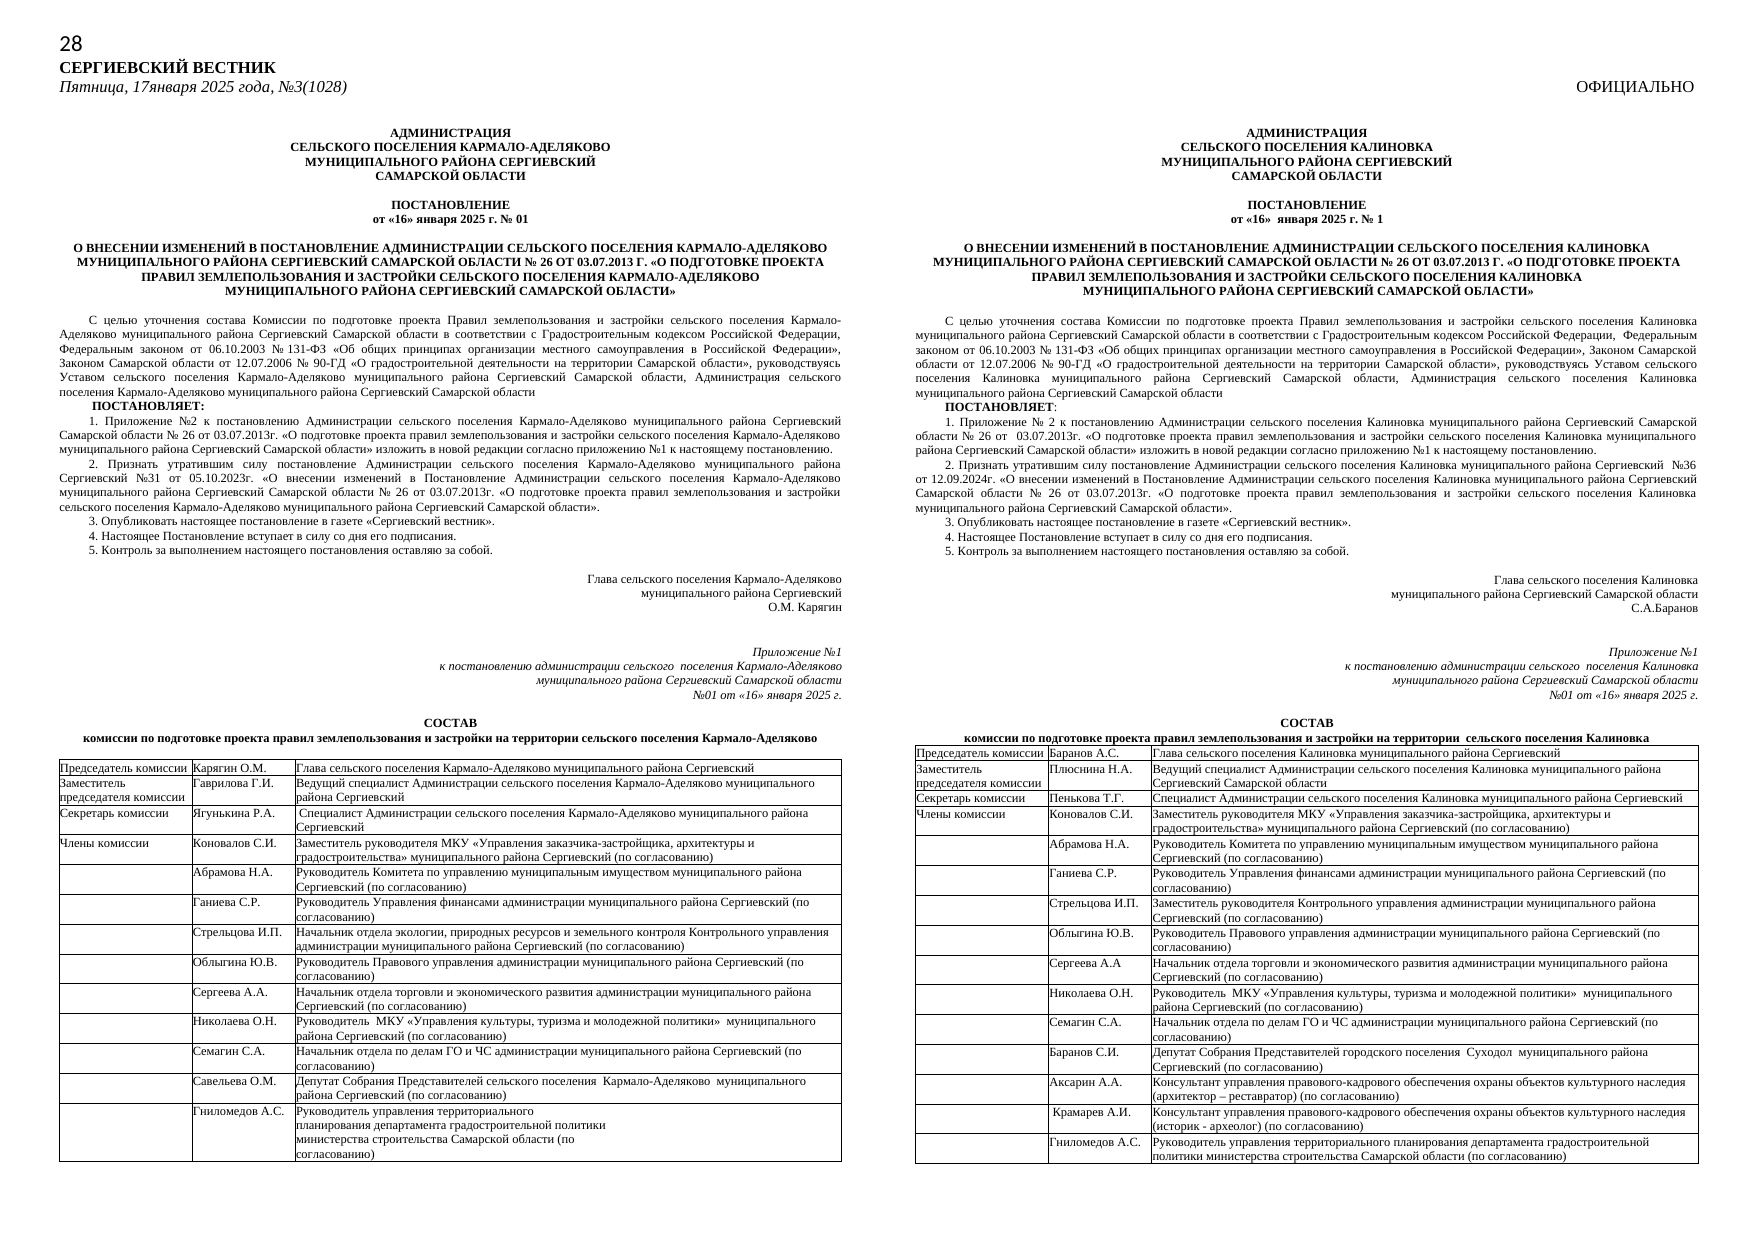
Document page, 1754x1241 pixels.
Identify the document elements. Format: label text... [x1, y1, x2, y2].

text к постановлению администрации сельского поселения Кармало-Аделяково [59, 659, 842, 673]
text СОСТАВ [59, 716, 842, 731]
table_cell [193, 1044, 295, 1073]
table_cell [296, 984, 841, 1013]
text к постановлению администрации сельского поселения Калиновка [915, 659, 1698, 673]
text 5. Контроль за выполнением настоящего постановления оставляю за собой. [915, 544, 1698, 558]
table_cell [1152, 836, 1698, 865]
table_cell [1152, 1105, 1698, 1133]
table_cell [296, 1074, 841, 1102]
text №01 от «16» января 2025 г. [915, 687, 1698, 702]
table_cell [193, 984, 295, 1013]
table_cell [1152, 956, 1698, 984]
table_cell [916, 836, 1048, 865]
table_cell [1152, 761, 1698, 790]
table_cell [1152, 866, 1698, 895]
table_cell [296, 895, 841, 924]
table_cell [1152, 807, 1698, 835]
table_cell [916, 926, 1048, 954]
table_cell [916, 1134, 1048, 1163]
text №01 от «16» января 2025 г. [59, 687, 842, 702]
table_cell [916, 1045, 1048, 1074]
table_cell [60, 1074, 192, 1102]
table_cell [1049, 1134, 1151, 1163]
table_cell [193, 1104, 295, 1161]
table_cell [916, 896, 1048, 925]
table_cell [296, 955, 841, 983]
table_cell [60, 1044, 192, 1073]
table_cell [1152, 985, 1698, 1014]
text Глава сельского поселения Калиновка [915, 572, 1698, 587]
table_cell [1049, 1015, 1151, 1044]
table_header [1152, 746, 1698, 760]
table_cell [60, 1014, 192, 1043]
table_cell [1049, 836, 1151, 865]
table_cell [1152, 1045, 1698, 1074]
text 1. Приложение № 2 к постановлению Администрации сельского поселения Калиновка муниципального района Сергиевский Самарской области № 26 от 03.07.2013г. «О подготовке проекта правил землепользования и застройки сельского поселения Калиновка муниципального района Сергиевский Самарской области» изложить в новой редакции согласно приложению №1 к настоящему постановлению. [915, 414, 1698, 457]
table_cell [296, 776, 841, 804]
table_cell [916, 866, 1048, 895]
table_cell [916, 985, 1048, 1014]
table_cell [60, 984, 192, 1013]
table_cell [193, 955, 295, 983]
text 3. Опубликовать настоящее постановление в газете «Сергиевский вестник». [915, 515, 1698, 529]
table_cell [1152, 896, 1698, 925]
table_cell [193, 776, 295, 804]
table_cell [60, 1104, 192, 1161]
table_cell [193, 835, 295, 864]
text муниципального района Сергиевский Самарской области [915, 673, 1698, 687]
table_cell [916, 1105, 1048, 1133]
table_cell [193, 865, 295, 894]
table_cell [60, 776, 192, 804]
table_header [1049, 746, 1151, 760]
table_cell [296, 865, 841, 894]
text СОСТАВ [915, 716, 1698, 731]
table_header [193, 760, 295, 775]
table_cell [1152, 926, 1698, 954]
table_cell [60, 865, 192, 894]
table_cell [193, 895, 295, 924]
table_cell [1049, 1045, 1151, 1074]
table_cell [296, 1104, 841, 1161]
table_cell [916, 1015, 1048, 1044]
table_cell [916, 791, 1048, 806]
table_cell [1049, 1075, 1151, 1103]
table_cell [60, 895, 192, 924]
text Приложение №1 [59, 644, 842, 659]
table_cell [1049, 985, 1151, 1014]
text ПОСТАНОВЛЯЕТ: [915, 400, 1698, 414]
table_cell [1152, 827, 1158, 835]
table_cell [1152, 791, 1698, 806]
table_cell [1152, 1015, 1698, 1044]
text 2. Признать утратившим силу постановление Администрации сельского поселения Калиновка муниципального района Сергиевский №36 от 12.09.2024г. «О внесении изменений в Постановление Администрации сельского поселения Калиновка муниципального района Сергиевский Самарской области № 26 от 03.07.2013г. «О подготовке проекта правил землепользования и застройки сельского поселения Калиновка муниципального района Сергиевский Самарской области». [915, 457, 1698, 515]
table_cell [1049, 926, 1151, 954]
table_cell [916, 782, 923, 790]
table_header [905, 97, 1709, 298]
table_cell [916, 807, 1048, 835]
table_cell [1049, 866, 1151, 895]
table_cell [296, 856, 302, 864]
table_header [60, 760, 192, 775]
text 4. Настоящее Постановление вступает в силу со дня его подписания. [915, 529, 1698, 544]
text С целью уточнения состава Комиссии по подготовке проекта Правил землепользования и застройки сельского поселения Калиновка муниципального района Сергиевский Самарской области в соответствии с Градостроительным кодексом Российской Федерации, Федеральным законом от 06.10.2003 № 131-ФЗ «Об общих принципах организации местного самоуправления в Российской Федерации», Законом Самарской области от 12.07.2006 № 90-ГД «О градостроительной деятельности на территории Самарской области», руководствуясь Уставом сельского поселения Калиновка муниципального района Сергиевский Самарской области, Администрация сельского поселения Калиновка муниципального района Сергиевский Самарской области [915, 314, 1698, 400]
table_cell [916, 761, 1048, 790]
text комиссии по подготовке проекта правил землепользования и застройки на территории сельского поселения Калиновка [915, 731, 1698, 745]
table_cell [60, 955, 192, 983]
text муниципального района Сергиевский Самарской области [59, 673, 842, 687]
text С.А.Баранов [915, 601, 1698, 616]
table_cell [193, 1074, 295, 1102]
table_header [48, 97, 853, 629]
text комиссии по подготовке проекта правил землепользования и застройки на территории сельского поселения Кармало-Аделяково [59, 731, 842, 745]
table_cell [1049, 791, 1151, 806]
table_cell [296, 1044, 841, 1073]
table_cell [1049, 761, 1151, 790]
text муниципального района Сергиевский Самарской области [915, 587, 1698, 601]
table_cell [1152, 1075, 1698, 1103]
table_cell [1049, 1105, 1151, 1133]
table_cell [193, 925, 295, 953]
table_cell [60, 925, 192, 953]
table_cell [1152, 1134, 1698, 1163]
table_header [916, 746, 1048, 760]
text Приложение №1 [915, 644, 1698, 659]
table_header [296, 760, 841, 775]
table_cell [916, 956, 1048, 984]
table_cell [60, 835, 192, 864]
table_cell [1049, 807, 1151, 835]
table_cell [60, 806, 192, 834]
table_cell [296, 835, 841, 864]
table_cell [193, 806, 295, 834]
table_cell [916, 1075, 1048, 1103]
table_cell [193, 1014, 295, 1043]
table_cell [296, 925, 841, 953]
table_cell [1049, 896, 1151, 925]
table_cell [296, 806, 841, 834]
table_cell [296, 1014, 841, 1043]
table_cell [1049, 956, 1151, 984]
